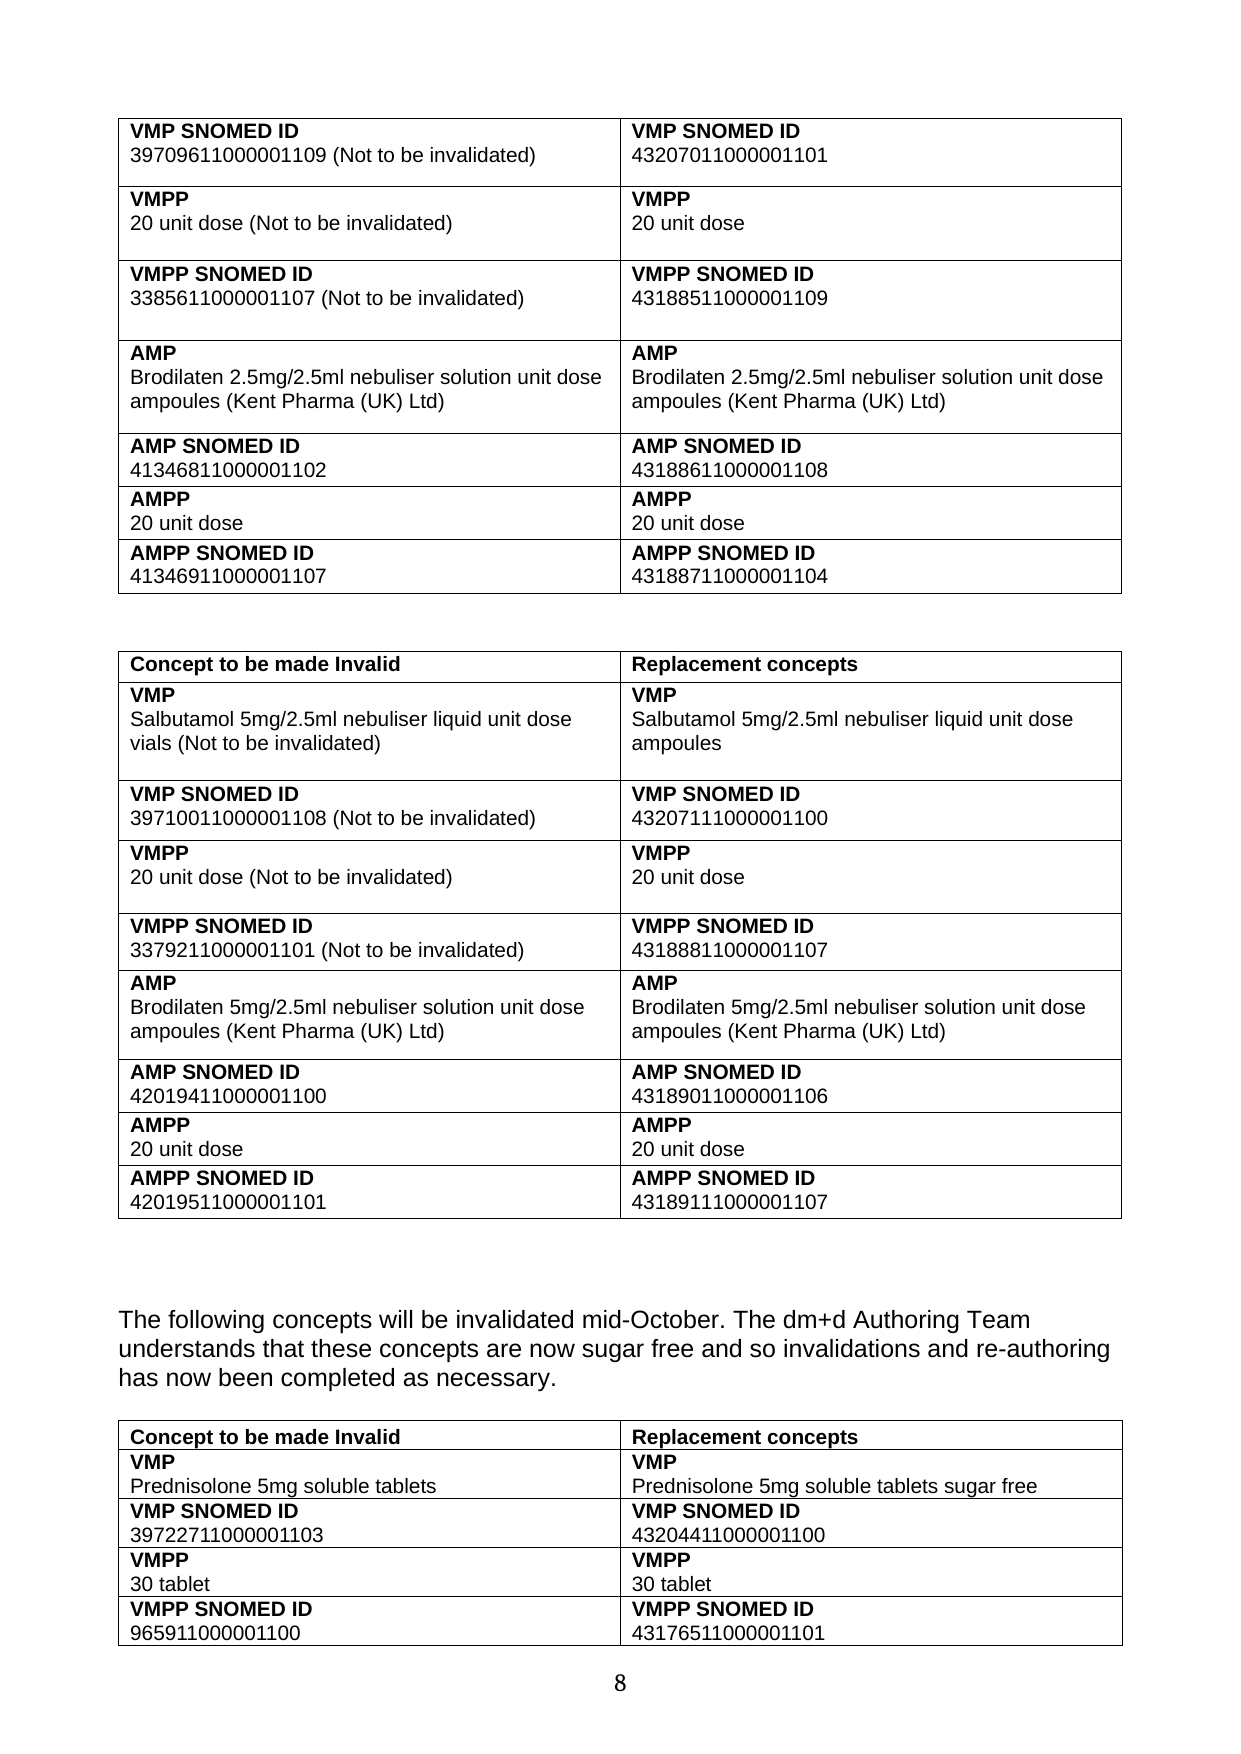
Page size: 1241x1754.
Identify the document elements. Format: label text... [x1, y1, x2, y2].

table_cell VMPP SNOMED ID 3385611000001107 (Not to be invalidated) [119, 261, 620, 340]
table_cell AMP Brodilaten 5mg/2.5ml nebuliser solution unit dose ampoules (Kent Pharma (UK) Ltd) [621, 971, 1121, 1059]
table_cell AMP SNOMED ID 42019411000001100 [119, 1060, 620, 1112]
table_cell AMP Brodilaten 2.5mg/2.5ml nebuliser solution unit dose ampoules (Kent Pharma (UK) Ltd) [621, 341, 1121, 433]
table_cell VMPP 30 tablet [119, 1548, 620, 1596]
table_cell AMP SNOMED ID 43188611000001108 [621, 434, 1121, 486]
table_cell AMP SNOMED ID 43189011000001106 [621, 1060, 1121, 1112]
table_cell VMPP 20 unit dose [621, 841, 1121, 912]
table_cell AMPP 20 unit dose [621, 487, 1121, 539]
table_cell VMP Prednisolone 5mg soluble tablets [119, 1450, 620, 1498]
table_cell VMP SNOMED ID 43204411000001100 [621, 1499, 1122, 1547]
table_cell VMPP SNOMED ID 43176511000001101 [621, 1597, 1122, 1645]
text The following concepts will be invalidated mid-October. The dm+d Authoring Team understands that these concepts are now sugar free and so invalidations and re-authoring has now been completed as necessary. [118, 1305, 1122, 1392]
table_cell VMPP 20 unit dose (Not to be invalidated) [119, 841, 620, 912]
table_cell AMP Brodilaten 5mg/2.5ml nebuliser solution unit dose ampoules (Kent Pharma (UK) Ltd) [119, 971, 620, 1059]
table_cell VMPP SNOMED ID 965911000001100 [119, 1597, 620, 1645]
table_cell AMPP 20 unit dose [119, 1113, 620, 1165]
table_cell AMPP 20 unit dose [621, 1113, 1121, 1165]
table_header Concept to be made Invalid [119, 652, 620, 682]
table_cell VMP SNOMED ID 43207011000001101 [621, 119, 1121, 186]
table_cell AMPP SNOMED ID 42019511000001101 [119, 1166, 620, 1218]
table_cell VMP SNOMED ID 43207111000001100 [621, 781, 1121, 840]
table_cell VMPP SNOMED ID 3379211000001101 (Not to be invalidated) [119, 914, 620, 970]
table_cell VMP SNOMED ID 39722711000001103 [119, 1499, 620, 1547]
table_cell AMPP 20 unit dose [119, 487, 620, 539]
table_cell AMP Brodilaten 2.5mg/2.5ml nebuliser solution unit dose ampoules (Kent Pharma (UK) Ltd) [119, 341, 620, 433]
table_cell VMP Prednisolone 5mg soluble tablets sugar free [621, 1450, 1122, 1498]
table_cell VMP SNOMED ID 39710011000001108 (Not to be invalidated) [119, 781, 620, 840]
table_cell AMP SNOMED ID 41346811000001102 [119, 434, 620, 486]
table_cell VMPP 20 unit dose (Not to be invalidated) [119, 187, 620, 260]
table_cell VMPP SNOMED ID 43188511000001109 [621, 261, 1121, 340]
table_header Replacement concepts [621, 652, 1121, 682]
table_cell VMPP 30 tablet [621, 1548, 1122, 1596]
table_cell VMP SNOMED ID 39709611000001109 (Not to be invalidated) [119, 119, 620, 186]
table_cell VMP Salbutamol 5mg/2.5ml nebuliser liquid unit dose ampoules [621, 683, 1121, 780]
table_cell VMPP SNOMED ID 43188811000001107 [621, 914, 1121, 970]
table_header Concept to be made Invalid [119, 1421, 620, 1449]
table_cell AMPP SNOMED ID 43189111000001107 [621, 1166, 1121, 1218]
table_cell AMPP SNOMED ID 43188711000001104 [621, 540, 1121, 592]
table_cell VMPP 20 unit dose [621, 187, 1121, 260]
table_cell AMPP SNOMED ID 41346911000001107 [119, 540, 620, 592]
table_header Replacement concepts [621, 1421, 1122, 1449]
table_cell VMP Salbutamol 5mg/2.5ml nebuliser liquid unit dose vials (Not to be invalidated) [119, 683, 620, 780]
